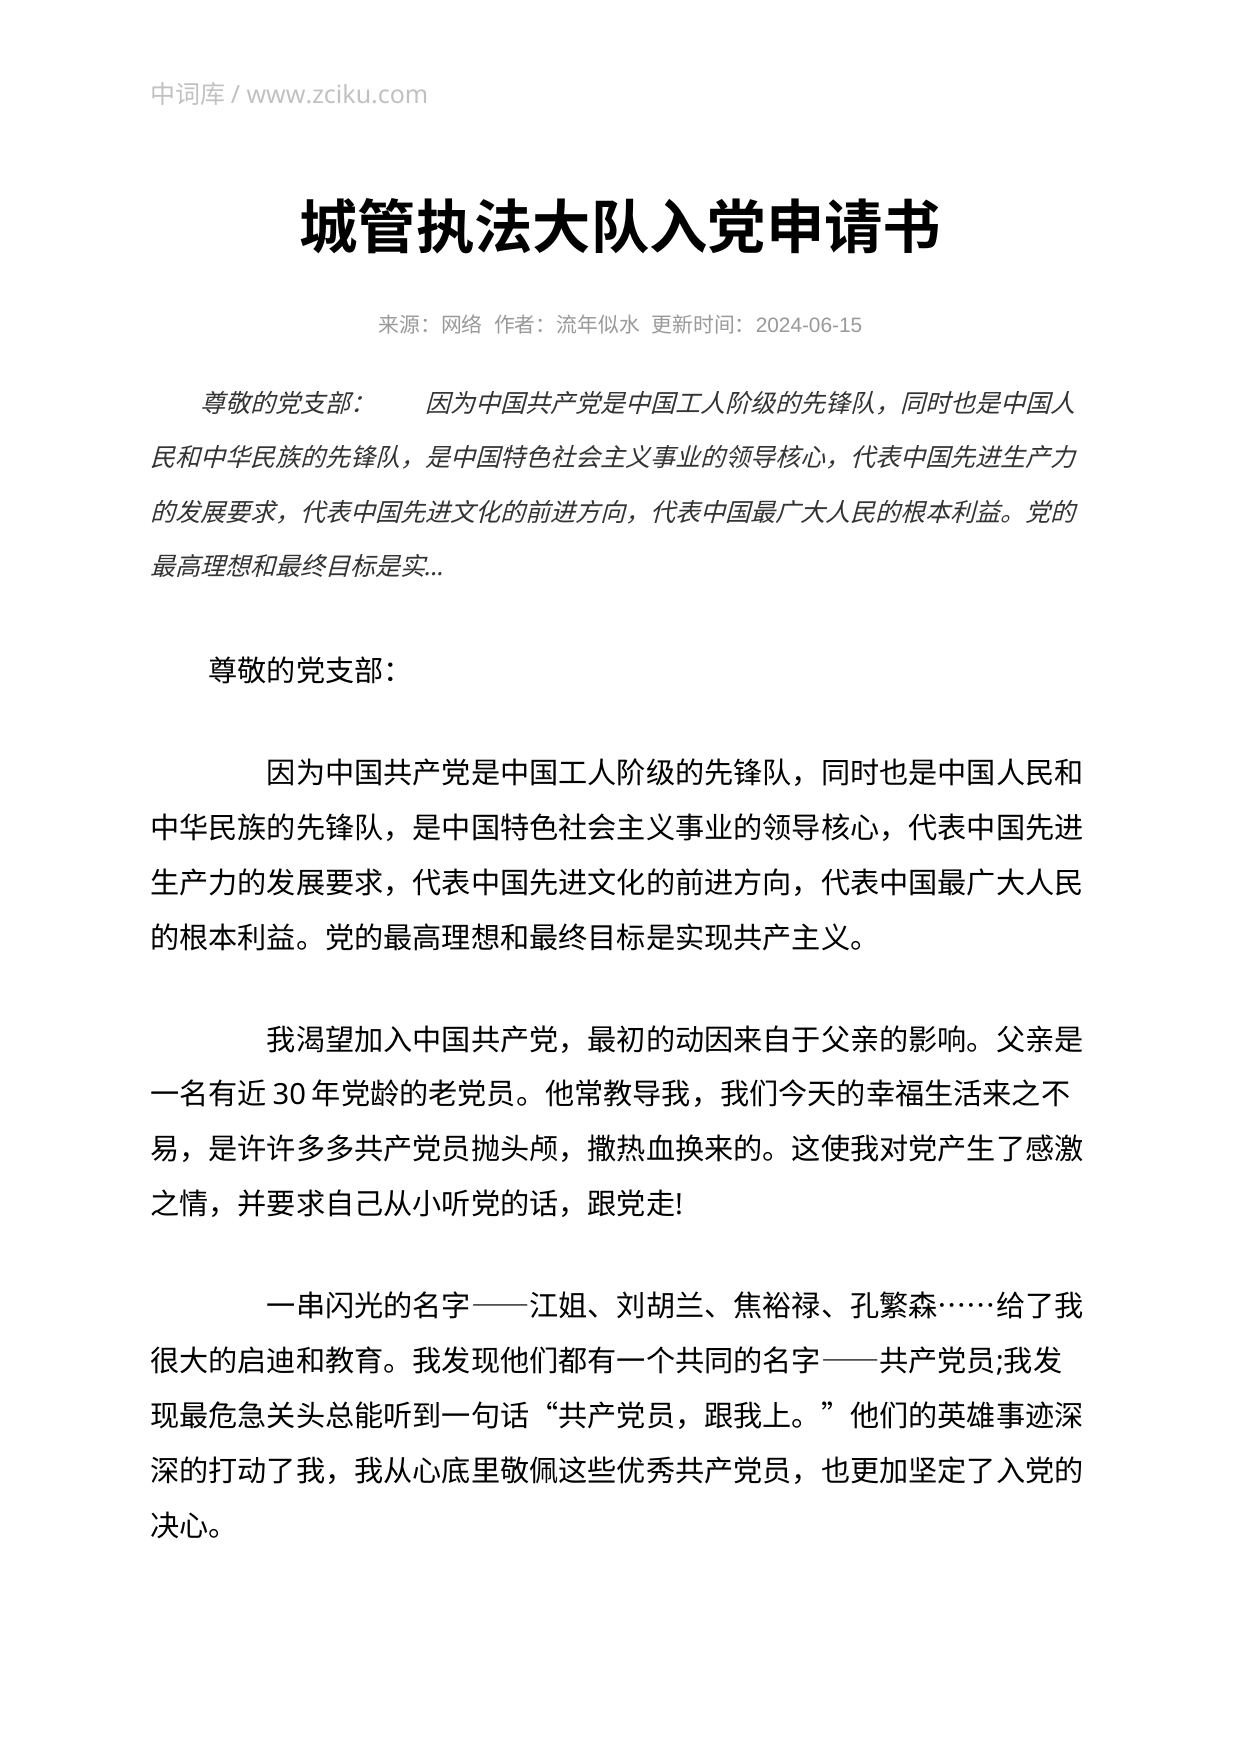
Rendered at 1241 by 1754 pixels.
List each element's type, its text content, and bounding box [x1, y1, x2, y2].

text 因为中国共产党是中国工人阶级的先锋队，同时也是中国人民和中华民族的先锋队，是中国特色社会主义事业的领导核心，代表中国先进生产力的发展要求，代表中国先进文化的前进方向，代表中国最广大人民的根本利益。党的最高理想和最终目标是实现共产主义。 [150, 749, 1090, 957]
text 我渴望加入中国共产党，最初的动因来自于父亲的影响。父亲是一名有近30年党龄的老党员。他常教导我，我们今天的幸福生活来之不易，是许许多多共产党员抛头颅，撒热血换来的。这使我对党产生了感激之情，并要求自己从小听党的话，跟党走! [150, 1016, 1090, 1223]
text 尊敬的党支部： [150, 648, 1090, 690]
text 尊敬的党支部： 因为中国共产党是中国工人阶级的先锋队，同时也是中国人民和中华民族的先锋队，是中国特色社会主义事业的领导核心，代表中国先进生产力的发展要求，代表中国先进文化的前进方向，代表中国最广大人民的根本利益。党的最高理想和最终目标是实... [150, 383, 1090, 583]
text 一串闪光的名字――江姐、刘胡兰、焦裕禄、孔繁森……给了我很大的启迪和教育。我发现他们都有一个共同的名字――共产党员;我发现最危急关头总能听到一句话“共产党员，跟我上。”他们的英雄事迹深深的打动了我，我从心底里敬佩这些优秀共产党员，也更加坚定了入党的决心。 [150, 1283, 1090, 1545]
text 来源：网络 作者：流年似水 更新时间：2024-06-15 [150, 313, 1090, 337]
subtitle 城管执法大队入党申请书 [150, 181, 1090, 266]
